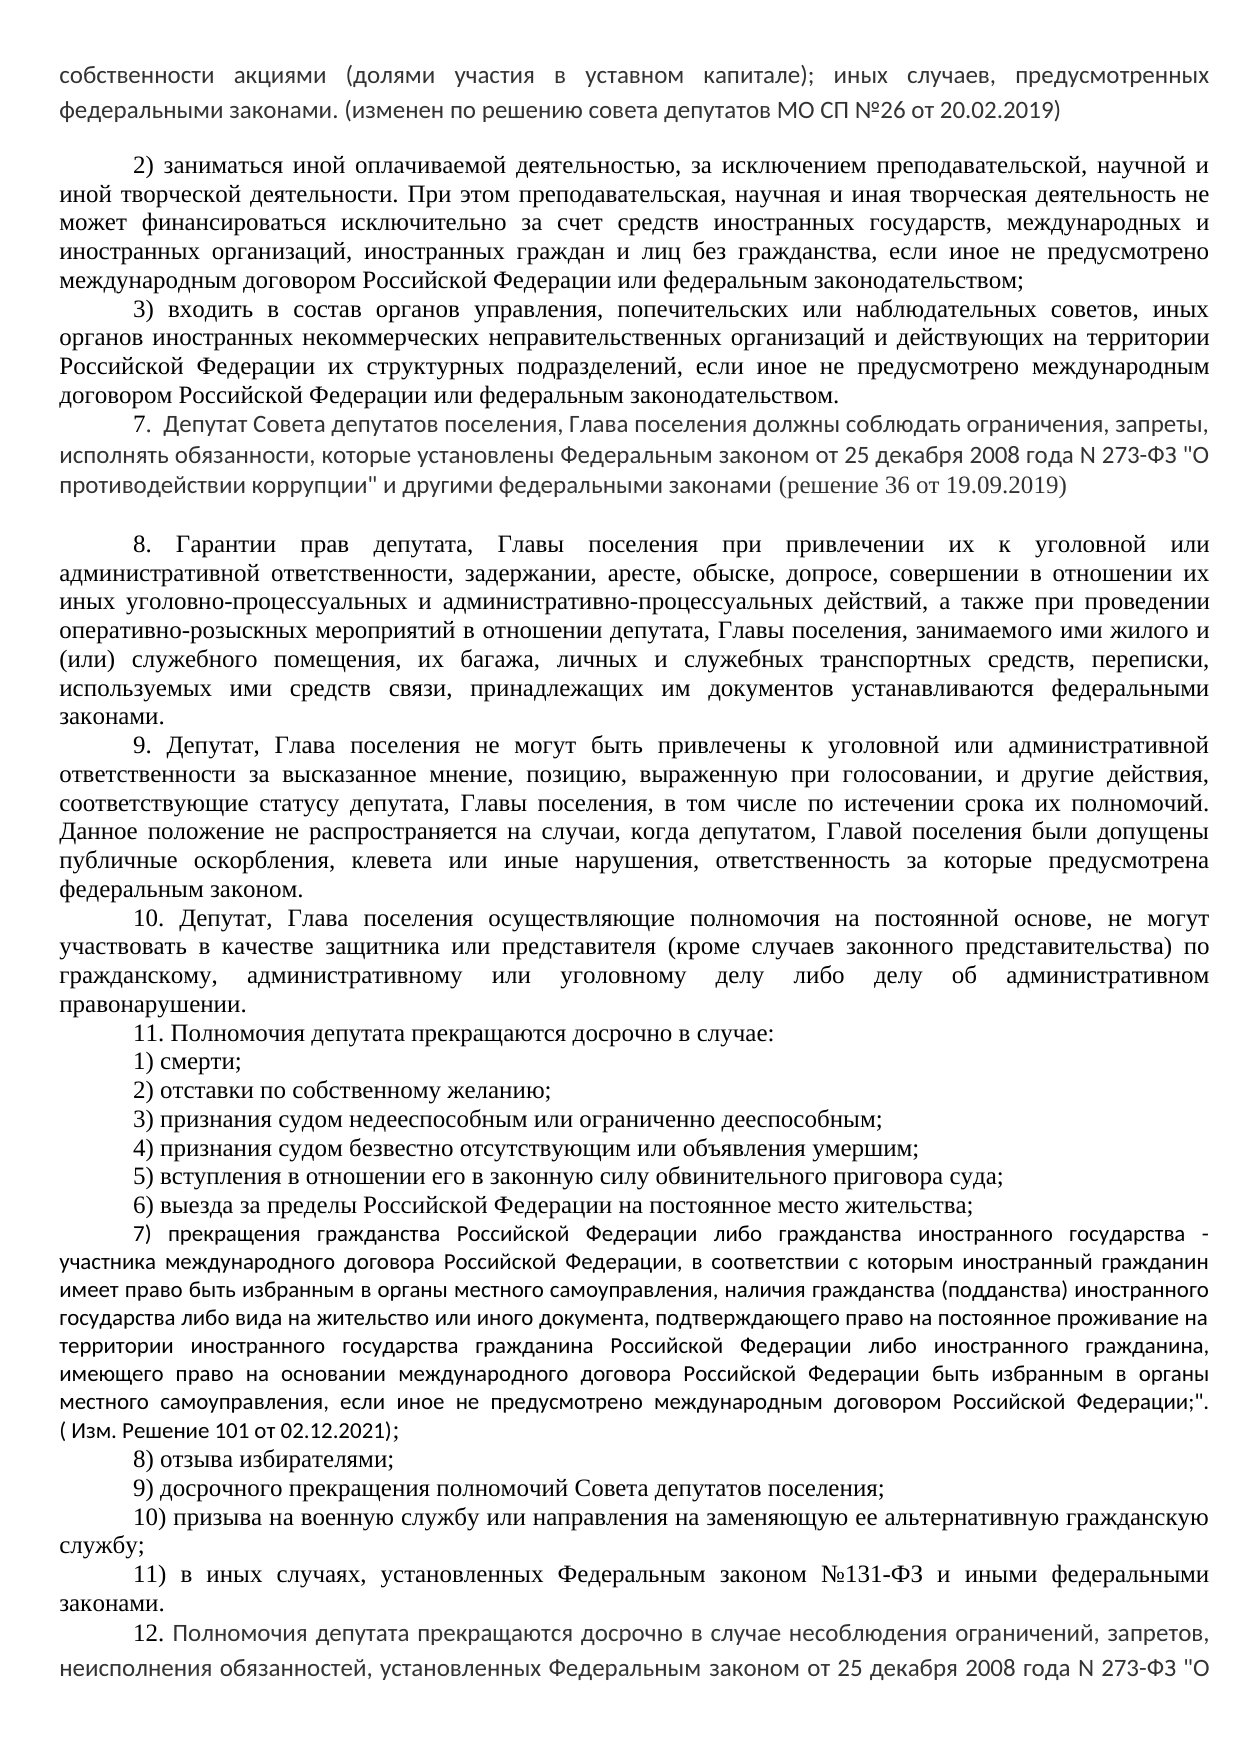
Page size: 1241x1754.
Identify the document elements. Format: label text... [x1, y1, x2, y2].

text 5) вступления в отношении его в законную силу обвинительного приговора суда; [59, 1161, 1211, 1190]
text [59, 59, 1211, 124]
text 6) выезда за пределы Российской Федерации на постоянное место жительства; [59, 1190, 1211, 1219]
text 1) смерти; [59, 1046, 1211, 1075]
text 4) признания судом безвестно отсутствующим или объявления умершим; [59, 1133, 1211, 1161]
text 7. Депутат Совета депутатов поселения, Глава поселения должны соблюдать ограничения, запреты, исполнять обязанности, которые установлены Федеральным законом от 25 декабря 2008 года N 273-ФЗ "О противодействии коррупции" и другими федеральными законами (решение 36 от 19.09.2019) [59, 409, 1211, 500]
text 10) призыва на военную службу или направления на заменяющую ее альтернативную гражданскую службу; [59, 1502, 1211, 1559]
text 8) отзыва избирателями; [59, 1444, 1211, 1473]
text 3) признания судом недееспособным или ограниченно дееспособным; [59, 1104, 1211, 1133]
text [59, 1617, 1211, 1682]
text 11) в иных случаях, установленных Федеральным законом №131-ФЗ и иными федеральными законами. [59, 1559, 1211, 1617]
text 3) входить в состав органов управления, попечительских или наблюдательных советов, иных органов иностранных некоммерческих неправительственных организаций и действующих на территории Российской Федерации их структурных подразделений, если иное не предусмотрено международным договором Российской Федерации или федеральным законодательством. [59, 294, 1211, 409]
text 9. Депутат, Глава поселения не могут быть привлечены к уголовной или административной ответственности за высказанное мнение, позицию, выраженную при голосовании, и другие действия, соответствующие статусу депутата, Главы поселения, в том числе по истечении срока их полномочий. Данное положение не распространяется на случаи, когда депутатом, Главой поселения были допущены публичные оскорбления, клевета или иные нарушения, ответственность за которые предусмотрена федеральным законом. [59, 730, 1211, 903]
text 10. Депутат, Глава поселения осуществляющие полномочия на постоянной основе, не могут участвовать в качестве защитника или представителя (кроме случаев законного представительства) по гражданскому, административному или уголовному делу либо делу об административном правонарушении. [59, 903, 1211, 1018]
text 9) досрочного прекращения полномочий Совета депутатов поселения; [59, 1473, 1211, 1502]
text 2) заниматься иной оплачиваемой деятельностью, за исключением преподавательской, научной и иной творческой деятельности. При этом преподавательская, научная и иная творческая деятельность не может финансироваться исключительно за счет средств иностранных государств, международных и иностранных организаций, иностранных граждан и лиц без гражданства, если иное не предусмотрено международным договором Российской Федерации или федеральным законодательством; [59, 150, 1211, 294]
text 8. Гарантии прав депутата, Главы поселения при привлечении их к уголовной или административной ответственности, задержании, аресте, обыске, допросе, совершении в отношении их иных уголовно-процессуальных и административно-процессуальных действий, а также при проведении оперативно-розыскных мероприятий в отношении депутата, Главы поселения, занимаемого ими жилого и (или) служебного помещения, их багажа, личных и служебных транспортных средств, переписки, используемых ими средств связи, принадлежащих им документов устанавливаются федеральными законами. [59, 529, 1211, 730]
text 7) прекращения гражданства Российской Федерации либо гражданства иностранного государства - участника международного договора Российской Федерации, в соответствии с которым иностранный гражданин имеет право быть избранным в органы местного самоуправления, наличия гражданства (подданства) иностранного государства либо вида на жительство или иного документа, подтверждающего право на постоянное проживание на территории иностранного государства гражданина Российской Федерации либо иностранного гражданина, имеющего право на основании международного договора Российской Федерации быть избранным в органы местного самоуправления, если иное не предусмотрено международным договором Российской Федерации;".( Изм. Решение 101 от 02.12.2021); [59, 1219, 1211, 1444]
text 11. Полномочия депутата прекращаются досрочно в случае: [59, 1018, 1211, 1046]
text 2) отставки по собственному желанию; [59, 1075, 1211, 1104]
